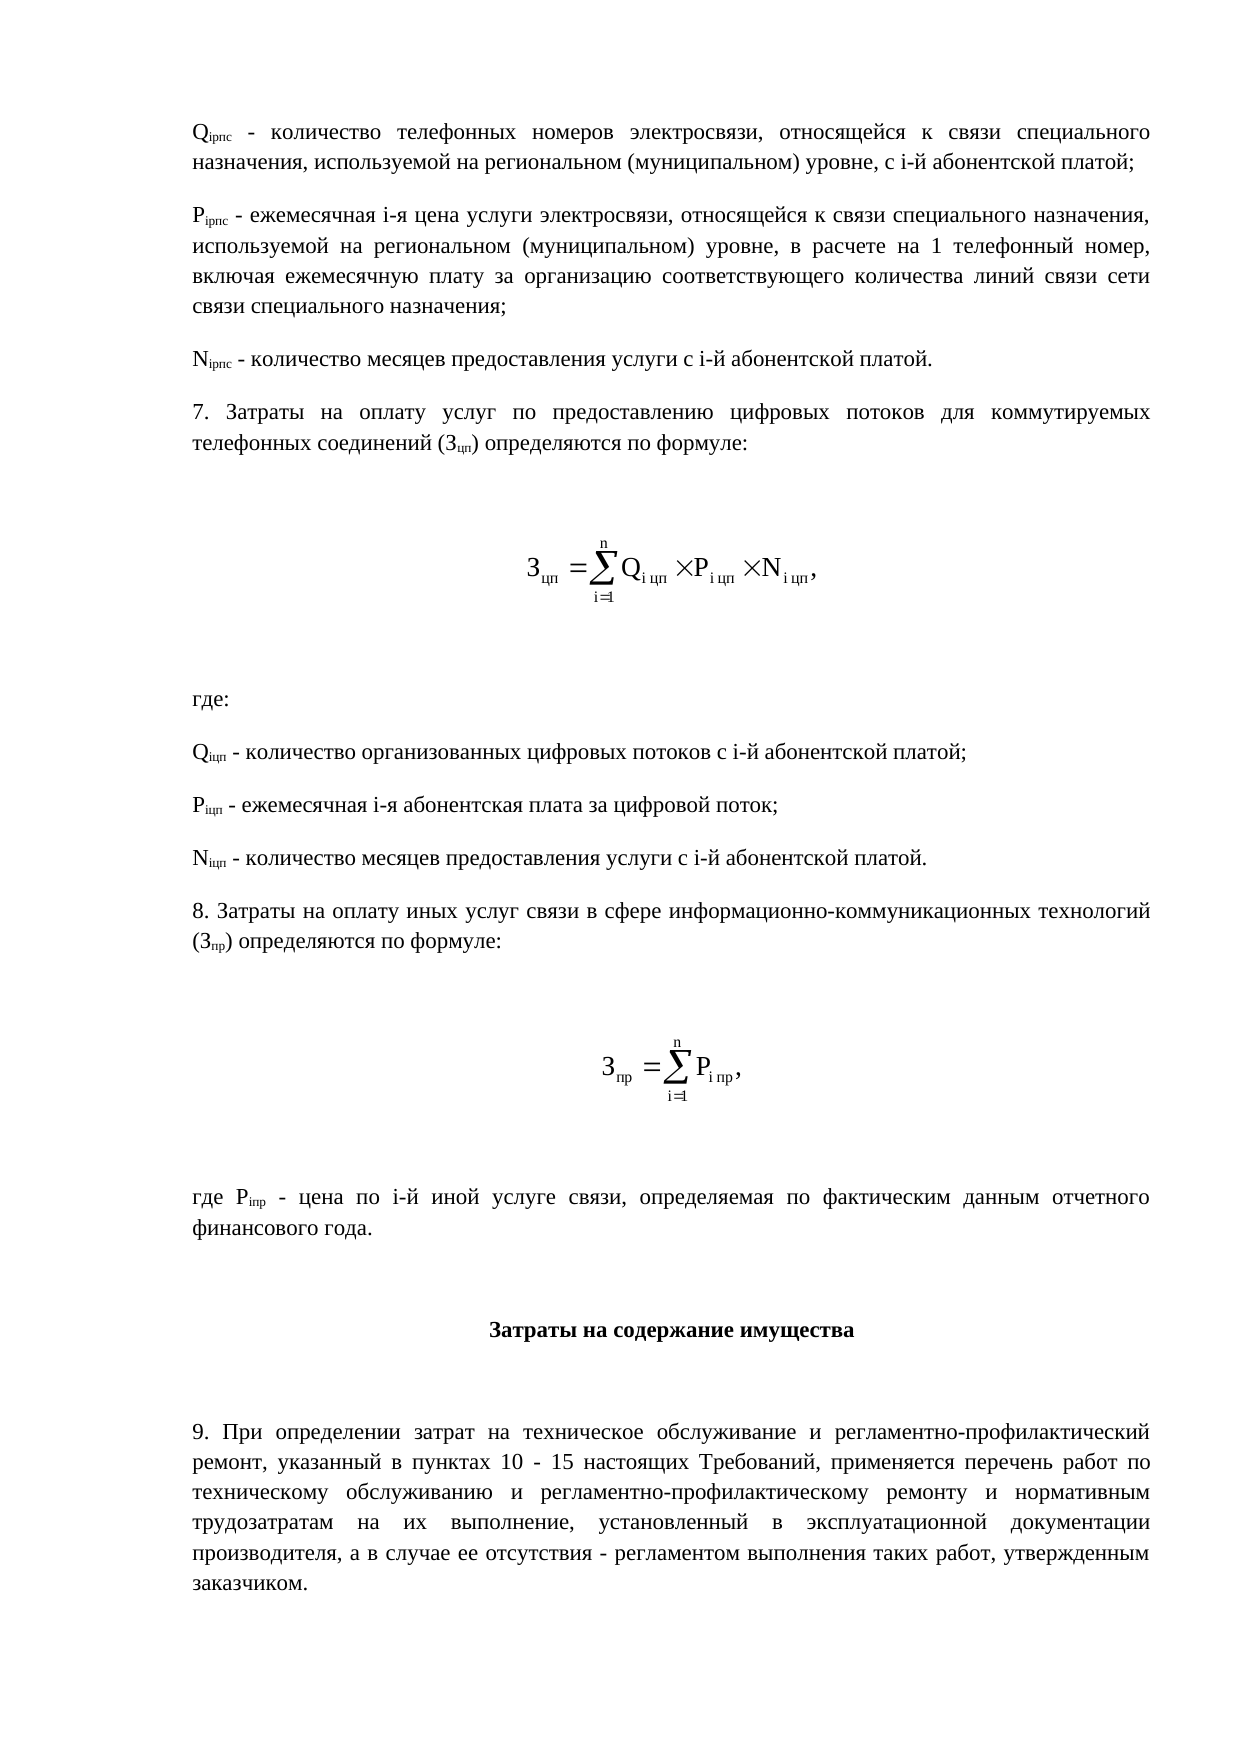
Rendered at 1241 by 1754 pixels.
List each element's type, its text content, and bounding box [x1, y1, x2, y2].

text 7. Затраты на оплату услуг по предоставлению цифровых потоков для коммутируемых телефонных соединений (Зцп) определяются по формуле: [192, 398, 1152, 455]
text Piрпс - ежемесячная i-я цена услуги электросвязи, относящейся к связи специального назначения, используемой на региональном (муниципальном) уровне, в расчете на 1 телефонный номер, включая ежемесячную плату за организацию соответствующего количества линий связи сети связи специального назначения; [192, 201, 1152, 318]
text Piцп - ежемесячная i-я абонентская плата за цифровой поток; [192, 791, 1152, 817]
text Затраты на содержание имущества [192, 1316, 1152, 1342]
text Qiрпс - количество телефонных номеров электросвязи, относящейся к связи специального назначения, используемой на региональном (муниципальном) уровне, с i-й абонентской платой; [192, 118, 1152, 175]
text Qiцп - количество организованных цифровых потоков с i-й абонентской платой; [192, 738, 1152, 764]
text где Piпр - цена по i-й иной услуге связи, определяемая по фактическим данным отчетного финансового года. [192, 1183, 1152, 1240]
text 9. При определении затрат на техническое обслуживание и регламентно-профилактический ремонт, указанный в пунктах 10 - 15 настоящих Требований, применяется перечень работ по техническому обслуживанию и регламентно-профилактическому ремонту и нормативным трудозатратам на их выполнение, установленный в эксплуатационной документации производителя, а в случае ее отсутствия - регламентом выполнения таких работ, утвержденным заказчиком. [192, 1418, 1152, 1595]
text Niрпс - количество месяцев предоставления услуги с i-й абонентской платой. [192, 345, 1152, 372]
text где: [192, 684, 1152, 711]
text 8. Затраты на оплату иных услуг связи в сфере информационно-коммуникационных технологий (Зпр) определяются по формуле: [192, 897, 1152, 954]
text Niцп - количество месяцев предоставления услуги с i-й абонентской платой. [192, 844, 1152, 870]
